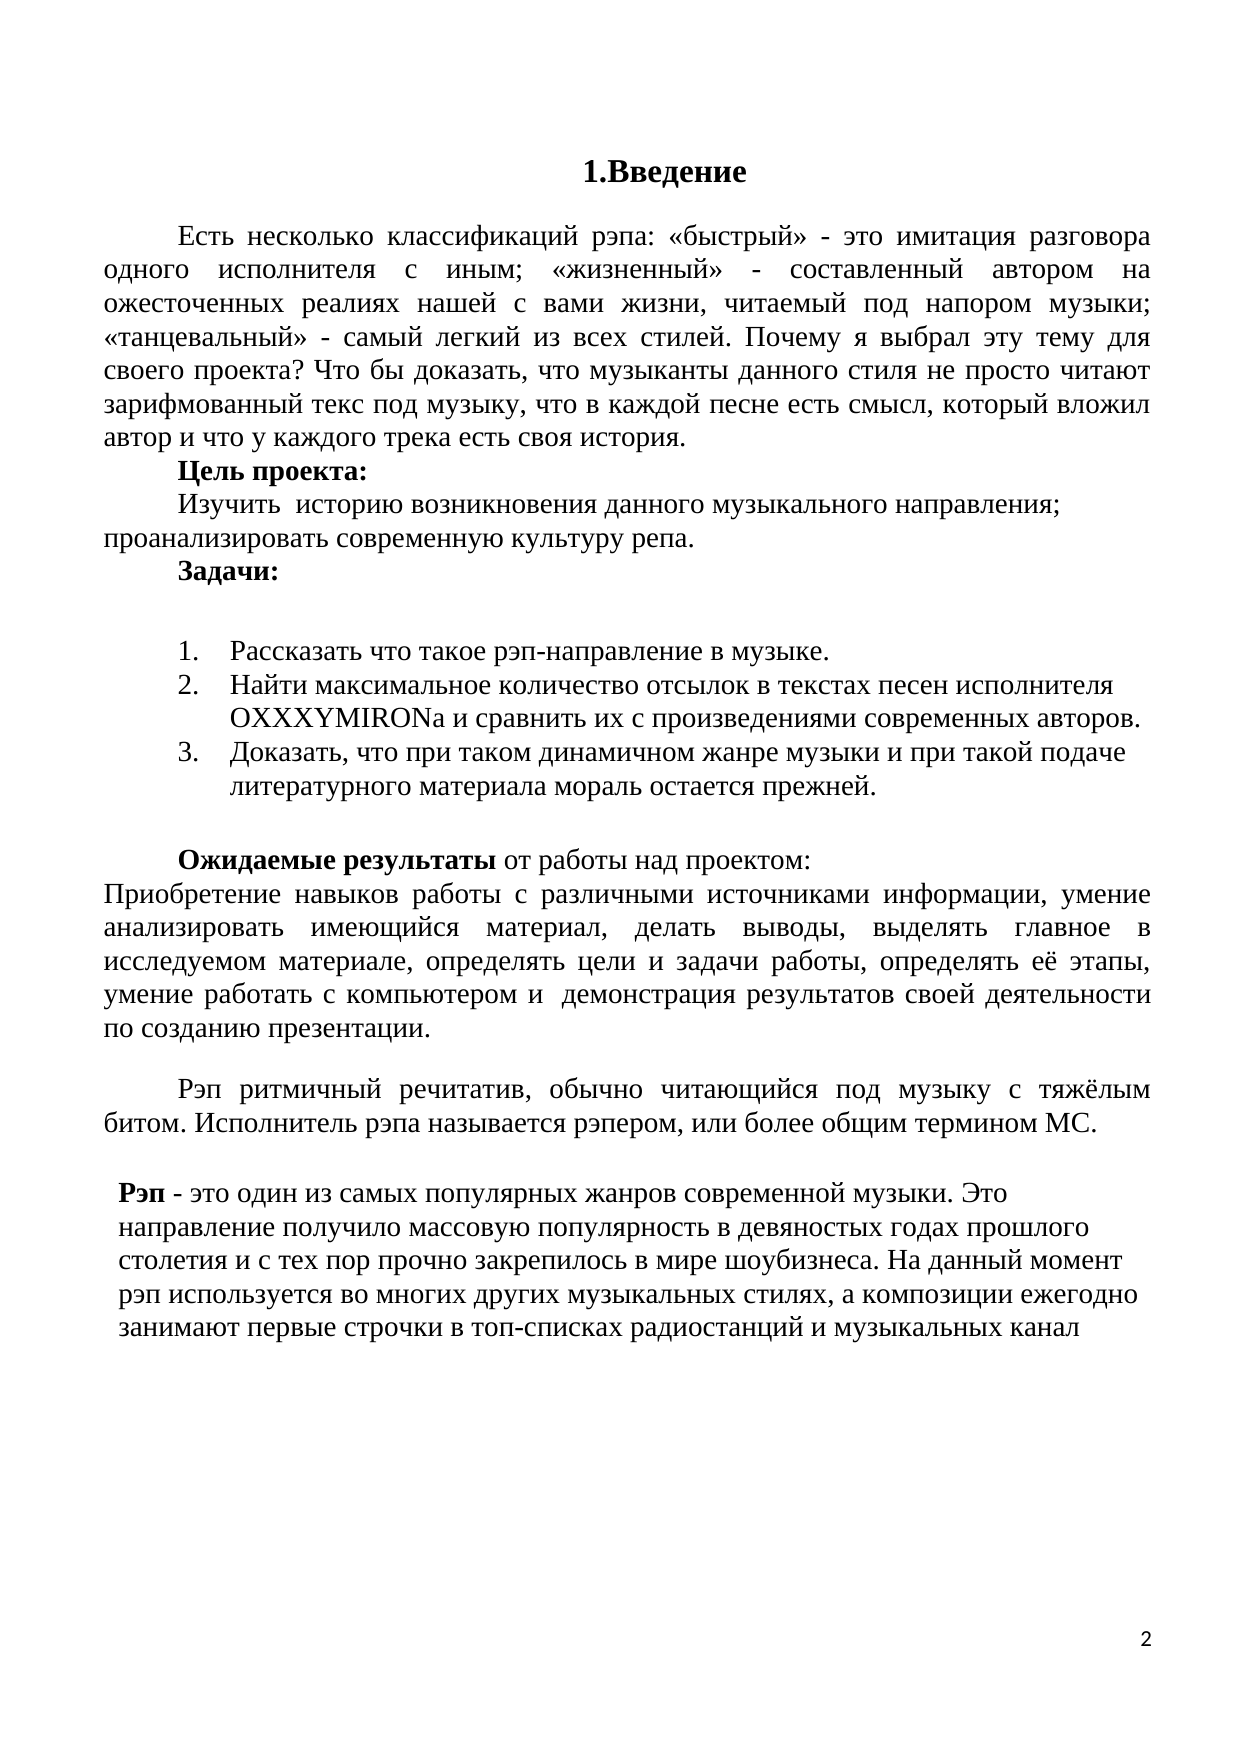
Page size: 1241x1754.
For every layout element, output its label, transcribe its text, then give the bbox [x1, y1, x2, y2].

text 1.Введение [103, 152, 1152, 190]
list Рассказать что такое рэп-направление в музыке. [177, 633, 1152, 667]
list Найти максимальное количество отсылок в текстах песен исполнителя OXXXYMIRONа и сравнить их с произведениями современных авторов. [177, 667, 1152, 734]
text Задачи: [103, 553, 1152, 587]
text проанализировать современную культуру репа. [103, 520, 1152, 553]
text Рэп ритмичный речитатив, обычно читающийся под музыку с тяжёлым битом. Исполнитель рэпа называется рэпером, или более общим термином MC. [103, 1072, 1152, 1139]
text Приобретение навыков работы с различными источниками информации, умение анализировать имеющийся материал, делать выводы, выделять главное в исследуемом материале, определять цели и задачи работы, определять её этапы, умение работать с компьютером и демонстрация результатов своей деятельности по созданию презентации. [103, 876, 1152, 1043]
text Рэп - это один из самых популярных жанров современной музыки. Это направление получило массовую популярность в девяностых годах прошлого столетия и с тех пор прочно закрепилось в мире шоубизнеса. На данный момент рэп используется во многих других музыкальных стилях, а композиции ежегодно занимают первые строчки в топ-списках радиостанций и музыкальных канал [118, 1175, 1152, 1343]
text Изучить историю возникновения данного музыкального направления; [177, 486, 1152, 520]
list Доказать, что при таком динамичном жанре музыки и при такой подаче литературного материала мораль остается прежней. [177, 734, 1152, 801]
text Цель проекта: [177, 453, 1152, 486]
text Есть несколько классификаций рэпа: «быстрый» - это имитация разговора одного исполнителя с иным; «жизненный» - составленный автором на ожесточенных реалиях нашей с вами жизни, читаемый под напором музыки; «танцевальный» - самый легкий из всех стилей. Почему я выбрал эту тему для своего проекта? Что бы доказать, что музыканты данного стиля не просто читают зарифмованный текс под музыку, что в каждой песне есть смысл, который вложил автор и что у каждого трека есть своя история. [103, 218, 1152, 453]
text Ожидаемые результаты от работы над проектом: [103, 842, 1152, 876]
